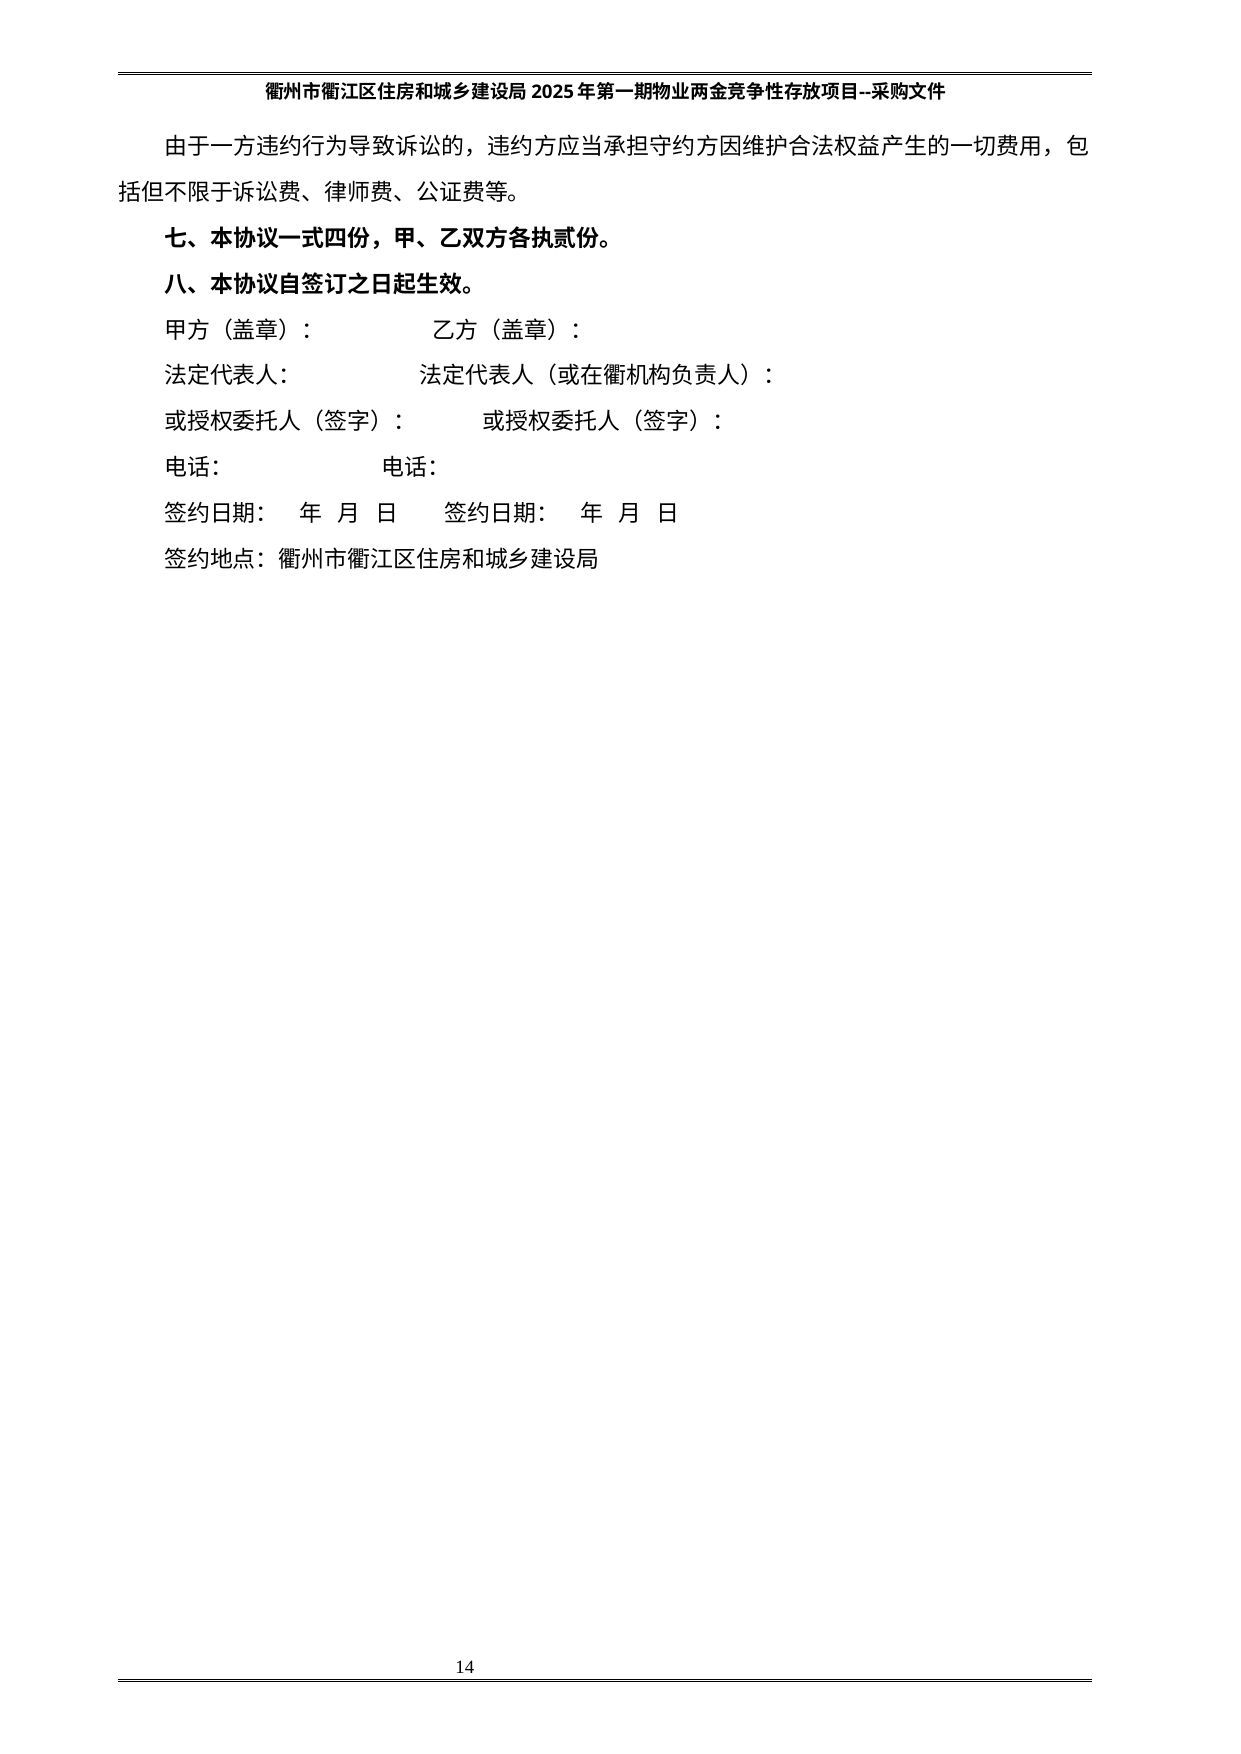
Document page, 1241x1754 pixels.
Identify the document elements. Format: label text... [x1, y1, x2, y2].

text 法定代表人： 法定代表人（或在衢机构负责人）： [118, 347, 1092, 393]
text 八、本协议自签订之日起生效。 [118, 256, 1092, 301]
text 签约日期： 年 月 日 签约日期： 年 月 日 [118, 485, 1092, 531]
text 或授权委托人（签字）： 或授权委托人（签字）： [118, 393, 1092, 439]
text 签约地点：衢州市衢江区住房和城乡建设局 [118, 531, 1092, 576]
text 甲方（盖章）： 乙方（盖章）： [118, 301, 1092, 347]
text 电话： 电话： [118, 439, 1092, 485]
text 七、本协议一式四份，甲、乙双方各执贰份。 [118, 210, 1092, 256]
text 由于一方违约行为导致诉讼的，违约方应当承担守约方因维护合法权益产生的一切费用，包括但不限于诉讼费、律师费、公证费等。 [118, 118, 1092, 210]
